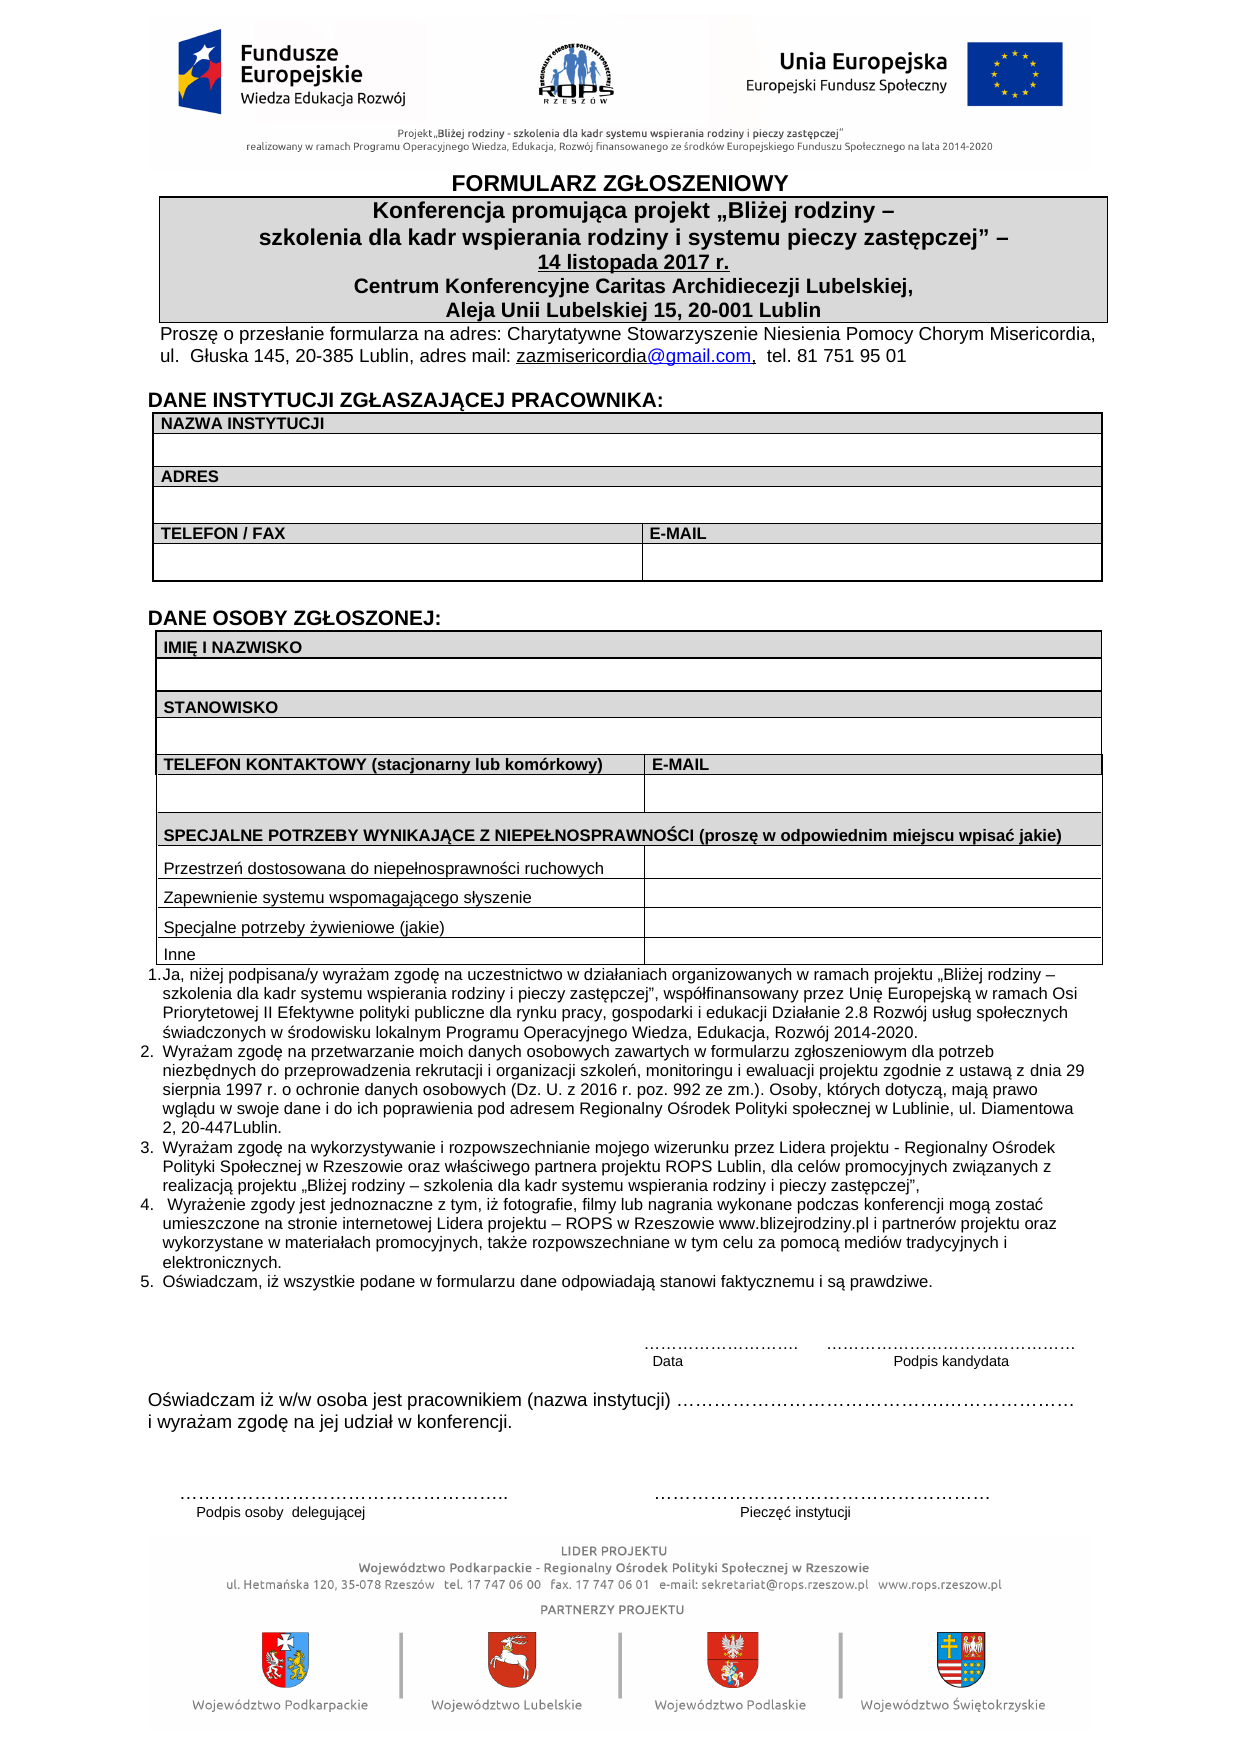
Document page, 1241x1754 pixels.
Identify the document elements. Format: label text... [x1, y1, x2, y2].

table_cell [154, 544, 642, 580]
table_cell [154, 434, 1101, 466]
table_cell [643, 544, 1101, 580]
table_cell [645, 907, 1102, 937]
table_cell ADRES [154, 467, 1101, 486]
table_cell Specjalne potrzeby żywieniowe (jakie) [157, 908, 644, 937]
table_cell TELEFON / FAX [154, 524, 642, 543]
list Ja, niżej podpisana/y wyrażam zgodę na uczestnictwo w działaniach organizowanych w ramach projektu „Bliżej rodziny – szkolenia dla kadr systemu wspierania rodziny i pieczy zastępczej”, współfinansowany przez Unię Europejską w ramach Osi Priorytetowej II Efektywne polityki publiczne dla rynku pracy, gospodarki i edukacji Działanie 2.8 Rozwój usług społecznych świadczonych w środowisku lokalnym Programu Operacyjnego Wiedza, Edukacja, Rozwój 2014-2020. [148, 965, 1092, 1042]
list Oświadczam, iż wszystkie podane w formularzu dane odpowiadają stanowi faktycznemu i są prawdziwe. [140, 1272, 1092, 1291]
table_cell [645, 775, 1102, 812]
table_cell [645, 878, 1102, 907]
table_cell [645, 937, 1102, 964]
picture [147, 1536, 1093, 1730]
table_header Proszę o przesłanie formularza na adres: Charytatywne Stowarzyszenie Niesienia Pomocy Chorym Misericordia, ul. Głuska 145, 20-385 Lublin, adres mail: zazmisericordia@gmail.com, tel. 81 751 95 01 [153, 323, 1106, 388]
text FORMULARZ ZGŁOSZENIOWY [148, 171, 1092, 196]
table_cell [154, 487, 1101, 523]
text ………………………. ……………………………………… [148, 1334, 1092, 1353]
text Podpis osoby delegującej Pieczęć instytucji [148, 1503, 1092, 1520]
table_cell E-MAIL [645, 755, 1101, 774]
table_cell [157, 659, 1101, 690]
text Oświadczam iż w/w osoba jest pracownikiem (nazwa instytucji) …………………………………….………………… [148, 1389, 1092, 1411]
text DANE OSOBY ZGŁOSZONEJ: [148, 606, 1092, 630]
text i wyrażam zgodę na jej udział w konferencji. [148, 1411, 1092, 1432]
table_header NAZWA INSTYTUCJI [154, 414, 1101, 433]
table_cell Zapewnienie systemu wspomagającego słyszenie [157, 879, 644, 907]
picture [147, 14, 1093, 171]
text DANE INSTYTUCJI ZGŁASZAJĄCEJ PRACOWNIKA: [148, 388, 1092, 412]
table_cell SPECJALNE POTRZEBY WYNIKAJĄCE Z NIEPEŁNOSPRAWNOŚCI (proszę w odpowiednim miejscu wpisać jakie) [157, 812, 1102, 845]
table_cell E-MAIL [643, 524, 1101, 543]
table_header IMIĘ I NAZWISKO [157, 632, 1101, 657]
table_cell [157, 718, 1101, 753]
table_cell [157, 775, 644, 812]
list Wyrażenie zgody jest jednoznaczne z tym, iż fotografie, filmy lub nagrania wykonane podczas konferencji mogą zostać umieszczone na stronie internetowej Lidera projektu – ROPS w Rzeszowie www.blizejrodziny.pl i partnerów projektu oraz wykorzystane w materiałach promocyjnych, także rozpowszechniane w tym celu za pomocą mediów tradycyjnych i elektronicznych. [140, 1195, 1092, 1272]
table_cell STANOWISKO [157, 692, 1101, 717]
table_cell [645, 845, 1102, 878]
table_cell TELEFON KONTAKTOWY (stacjonarny lub komórkowy) [157, 755, 644, 774]
list Wyrażam zgodę na przetwarzanie moich danych osobowych zawartych w formularzu zgłoszeniowym dla potrzeb niezbędnych do przeprowadzenia rekrutacji i organizacji szkoleń, monitoringu i ewaluacji projektu zgodnie z ustawą z dnia 29 sierpnia 1997 r. o ochronie danych osobowych (Dz. U. z 2016 r. poz. 992 ze zm.). Osoby, których dotyczą, mają prawo wglądu w swoje dane i do ich poprawienia pod adresem Regionalny Ośrodek Polityki społecznej w Lublinie, ul. Diamentowa 2, 20-447Lublin. [140, 1042, 1092, 1137]
text Data Podpis kandydata [148, 1353, 1092, 1370]
list Wyrażam zgodę na wykorzystywanie i rozpowszechnianie mojego wizerunku przez Lidera projektu - Regionalny Ośrodek Polityki Społecznej w Rzeszowie oraz właściwego partnera projektu ROPS Lublin, dla celów promocyjnych związanych z realizacją projektu „Bliżej rodziny – szkolenia dla kadr systemu wspierania rodziny i pieczy zastępczej”, [140, 1137, 1092, 1195]
table_header Konferencja promująca projekt „Bliżej rodziny – szkolenia dla kadr wspierania rodziny i systemu pieczy zastępczej” – 14 listopada 2017 r. Centrum Konferencyjne Caritas Archidiecezji Lubelskiej, Aleja Unii Lubelskiej 15, 20-001 Lublin [160, 198, 1107, 322]
table_cell Inne [157, 938, 644, 964]
table_cell Przestrzeń dostosowana do niepełnosprawności ruchowych [157, 846, 644, 878]
text …………………………………………….. ……………………………………………… [148, 1482, 1092, 1503]
